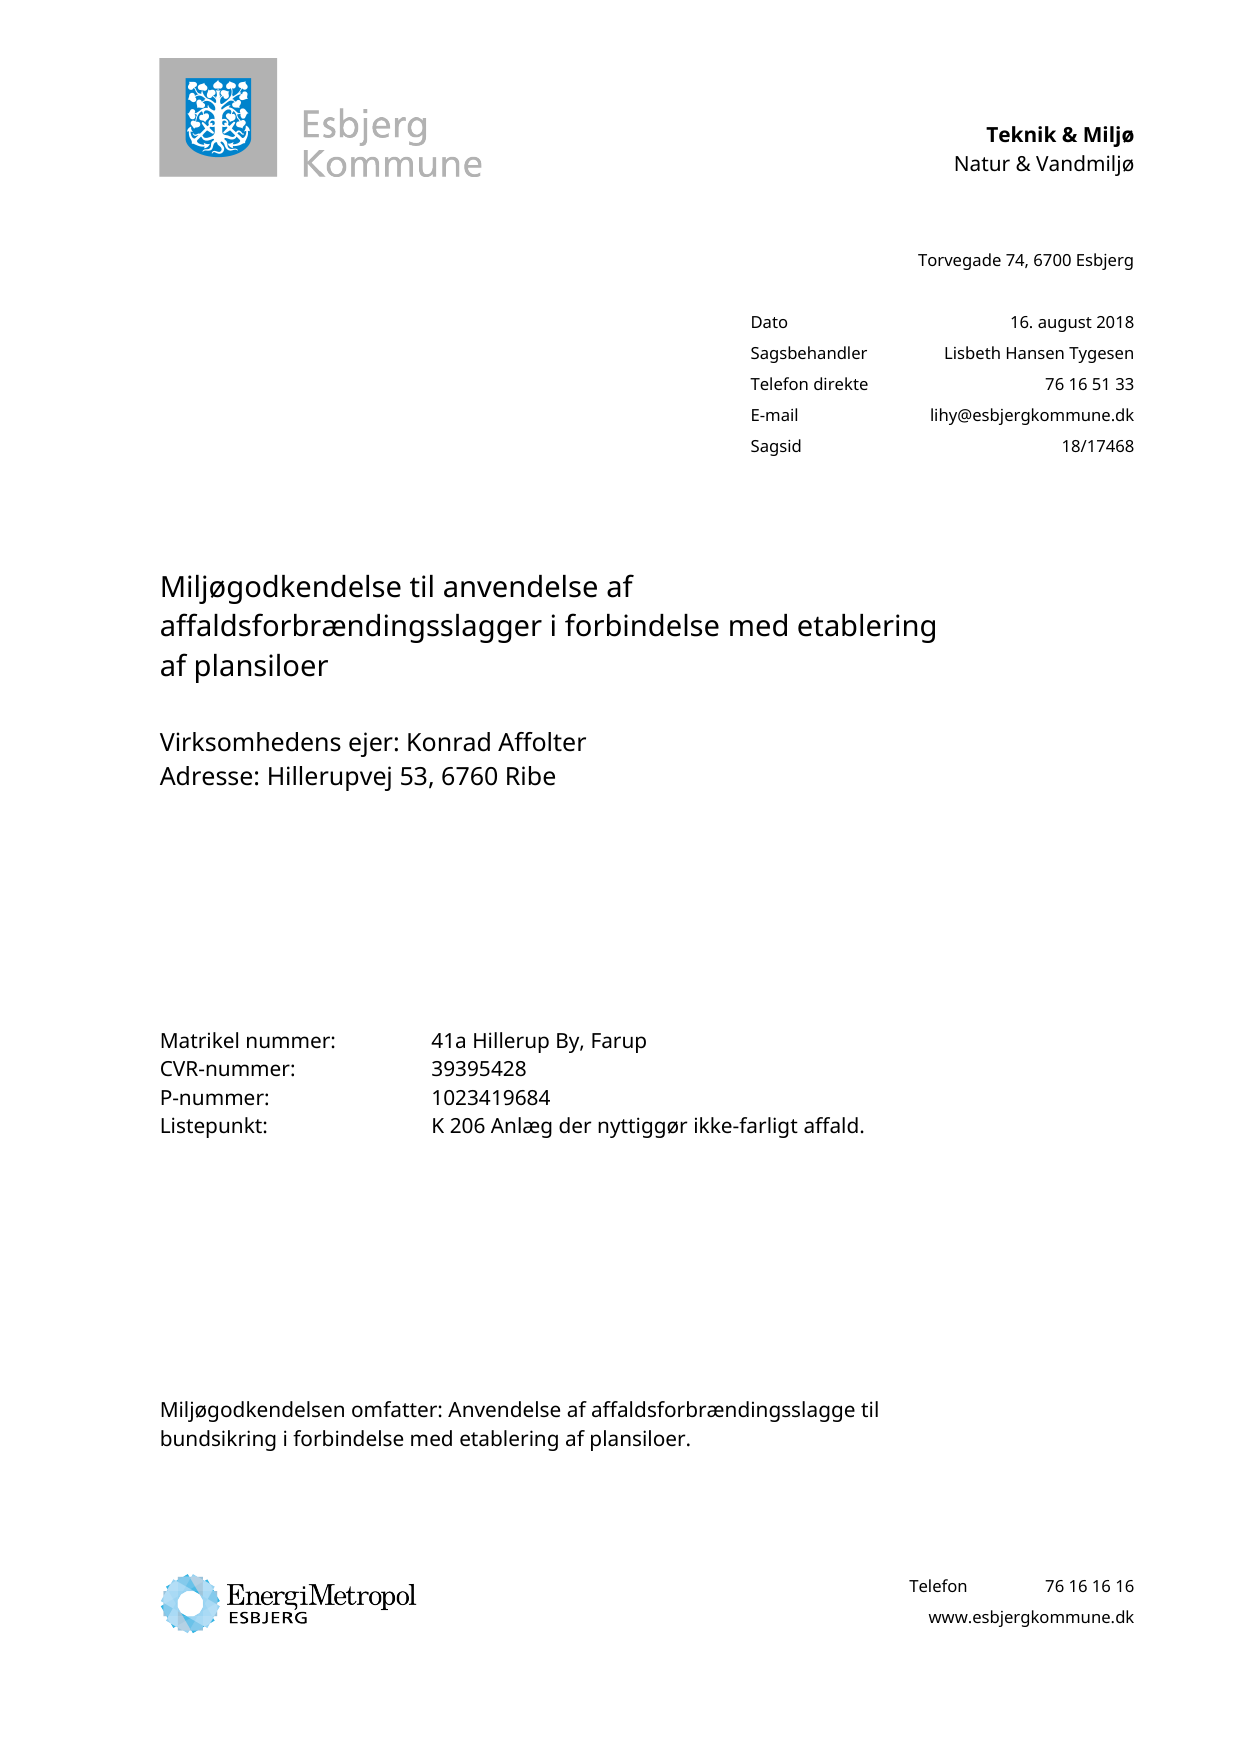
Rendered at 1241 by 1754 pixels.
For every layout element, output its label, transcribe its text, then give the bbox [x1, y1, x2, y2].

text CVR-nummer: 39395428 [159, 1054, 939, 1083]
text Listepunkt: K 206 Anlæg der nyttiggør ikke-farligt affald. [159, 1111, 939, 1139]
text Miljøgodkendelsen omfatter: Anvendelse af affaldsforbrændingsslagge til bundsikring i forbindelse med etablering af plansiloer. [159, 1395, 939, 1452]
picture [159, 1574, 420, 1634]
text Miljøgodkendelse til anvendelse af affaldsforbrændingsslagger i forbindelse med etablering af plansiloer [159, 566, 939, 685]
text Adresse: Hillerupvej 53, 6760 Ribe [159, 759, 939, 793]
picture [159, 58, 482, 177]
text P-nummer: 1023419684 [159, 1083, 939, 1111]
text Matrikel nummer: 41a Hillerup By, Farup [159, 1026, 939, 1054]
text Virksomhedens ejer: Konrad Affolter [159, 725, 939, 759]
